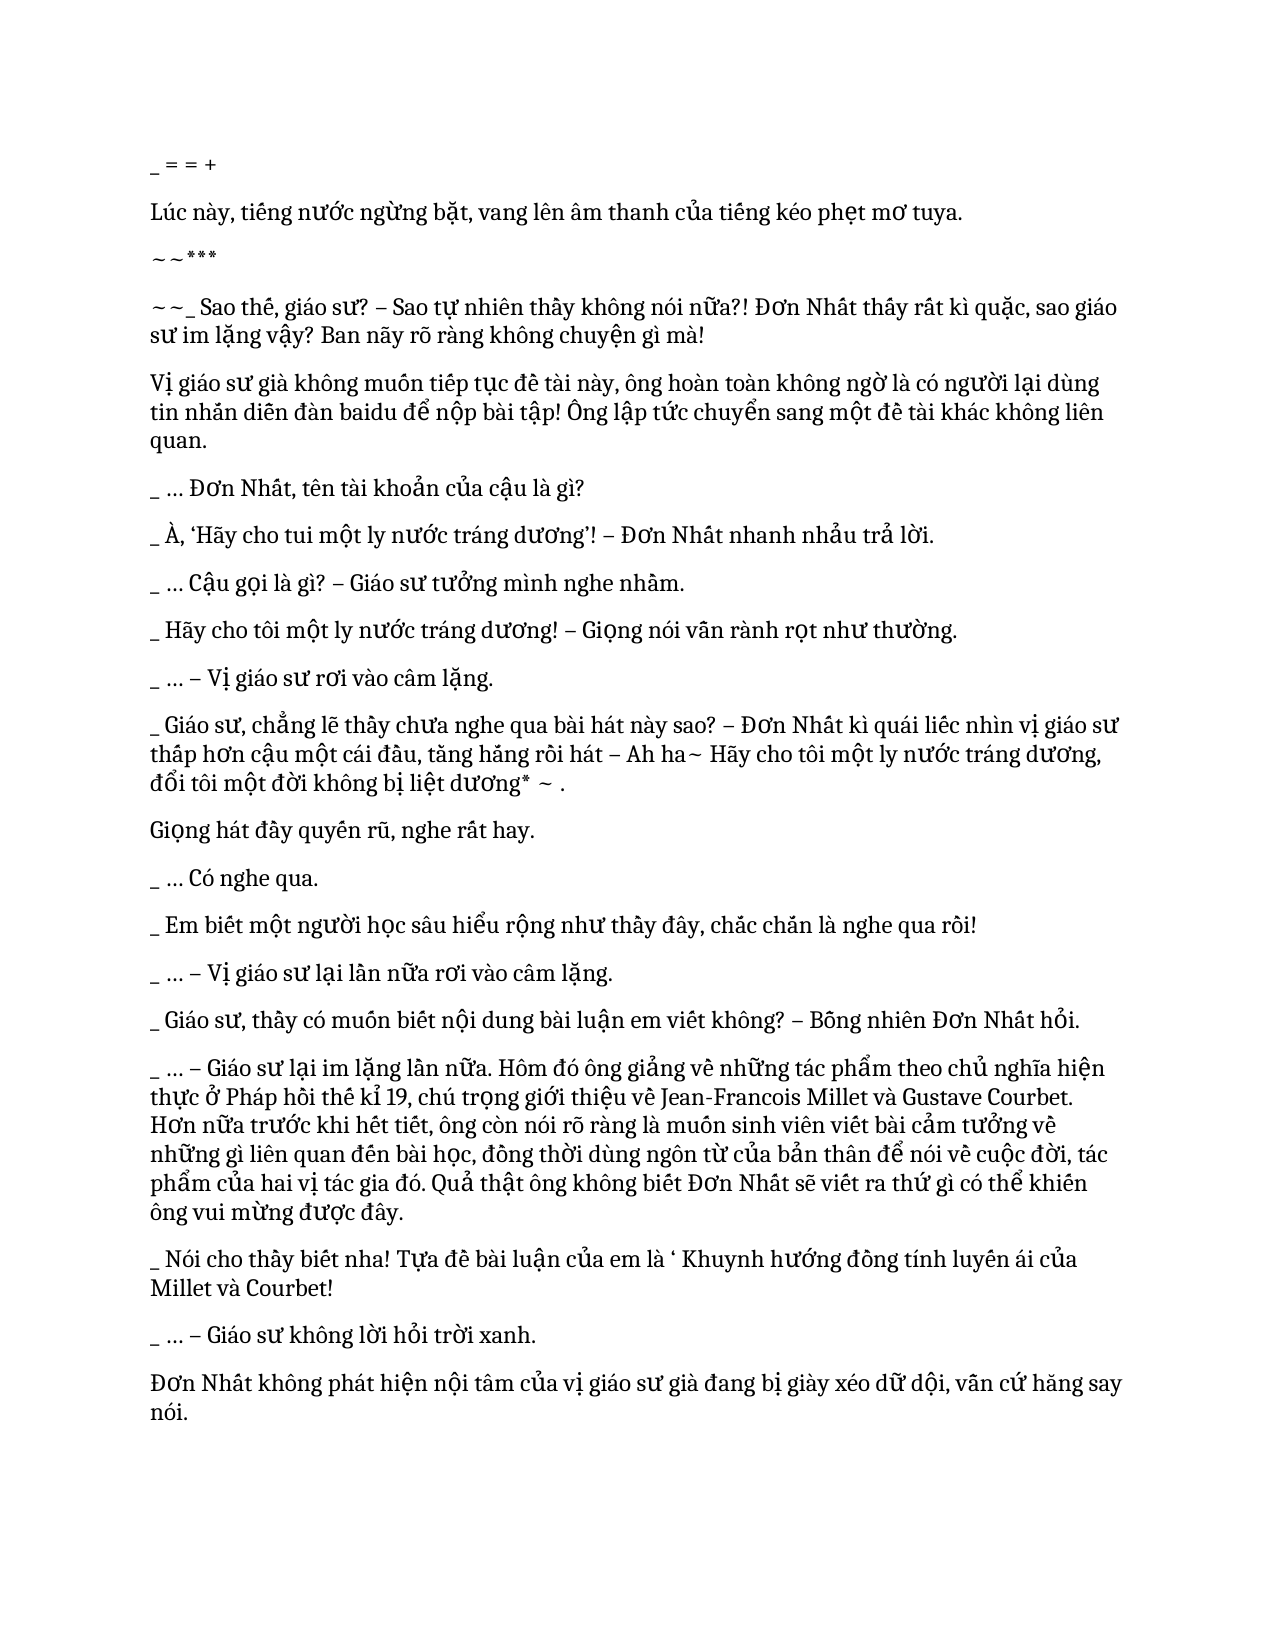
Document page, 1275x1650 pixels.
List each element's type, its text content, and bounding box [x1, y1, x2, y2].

text ~~_ Sao thế, giáo sư? – Sao tự nhiên thầy không nói nữa?! Đơn Nhất thấy rất kì quặc, sao giáo sư im lặng vậy? Ban nãy rõ ràng không chuyện gì mà! [150, 292, 1125, 350]
text _ Giáo sư, thầy có muốn biết nội dung bài luận em viết không? – Bỗng nhiên Đơn Nhất hỏi. [150, 1006, 1125, 1035]
text ~~*** [150, 245, 1125, 274]
text Giọng hát đầy quyến rũ, nghe rất hay. [150, 816, 1125, 845]
text _ … – Giáo sư không lời hỏi trời xanh. [150, 1321, 1125, 1350]
text _ Giáo sư, chẳng lẽ thầy chưa nghe qua bài hát này sao? – Đơn Nhất kì quái liếc nhìn vị giáo sư thấp hơn cậu một cái đầu, tằng hắng rồi hát – Ah ha~ Hãy cho tôi một ly nước tráng dương, đổi tôi một đời không bị liệt dương* ~ . [150, 711, 1125, 797]
text _ … Cậu gọi là gì? – Giáo sư tưởng mình nghe nhầm. [150, 569, 1125, 597]
text _ À, ‘Hãy cho tui một ly nước tráng dương’! – Đơn Nhất nhanh nhảu trả lời. [150, 521, 1125, 550]
text _ Nói cho thầy biết nha! Tựa đề bài luận của em là ‘ Khuynh hướng đồng tính luyến ái của Millet và Courbet! [150, 1245, 1125, 1302]
text _ = = + [150, 150, 1125, 179]
text _ … – Vị giáo sư rơi vào câm lặng. [150, 664, 1125, 692]
text Lúc này, tiếng nước ngừng bặt, vang lên âm thanh của tiếng kéo phẹt mơ tuya. [150, 197, 1125, 226]
text _ … – Vị giáo sư lại lần nữa rơi vào câm lặng. [150, 959, 1125, 987]
text _ … Đơn Nhất, tên tài khoản của cậu là gì? [150, 474, 1125, 502]
text Vị giáo sư già không muốn tiếp tục đề tài này, ông hoàn toàn không ngờ là có người lại dùng tin nhắn diễn đàn baidu để nộp bài tập! Ông lập tức chuyển sang một đề tài khác không liên quan. [150, 369, 1125, 455]
text _ Em biết một người học sâu hiểu rộng như thầy đây, chắc chắn là nghe qua rồi! [150, 911, 1125, 940]
text _ … – Giáo sư lại im lặng lần nữa. Hôm đó ông giảng về những tác phẩm theo chủ nghĩa hiện thực ở Pháp hồi thế kỉ 19, chú trọng giới thiệu về Jean-Francois Millet và Gustave Courbet. Hơn nữa trước khi hết tiết, ông còn nói rõ ràng là muốn sinh viên viết bài cảm tưởng về những gì liên quan đến bài học, đồng thời dùng ngôn từ của bản thân để nói về cuộc đời, tác phẩm của hai vị tác gia đó. Quả thật ông không biết Đơn Nhất sẽ viết ra thứ gì có thể khiến ông vui mừng được đây. [150, 1054, 1125, 1226]
text Đơn Nhất không phát hiện nội tâm của vị giáo sư già đang bị giày xéo dữ dội, vẫn cứ hăng say nói. [150, 1369, 1125, 1426]
text _ Hãy cho tôi một ly nước tráng dương! – Giọng nói vẫn rành rọt như thường. [150, 616, 1125, 645]
text _ … Có nghe qua. [150, 864, 1125, 892]
